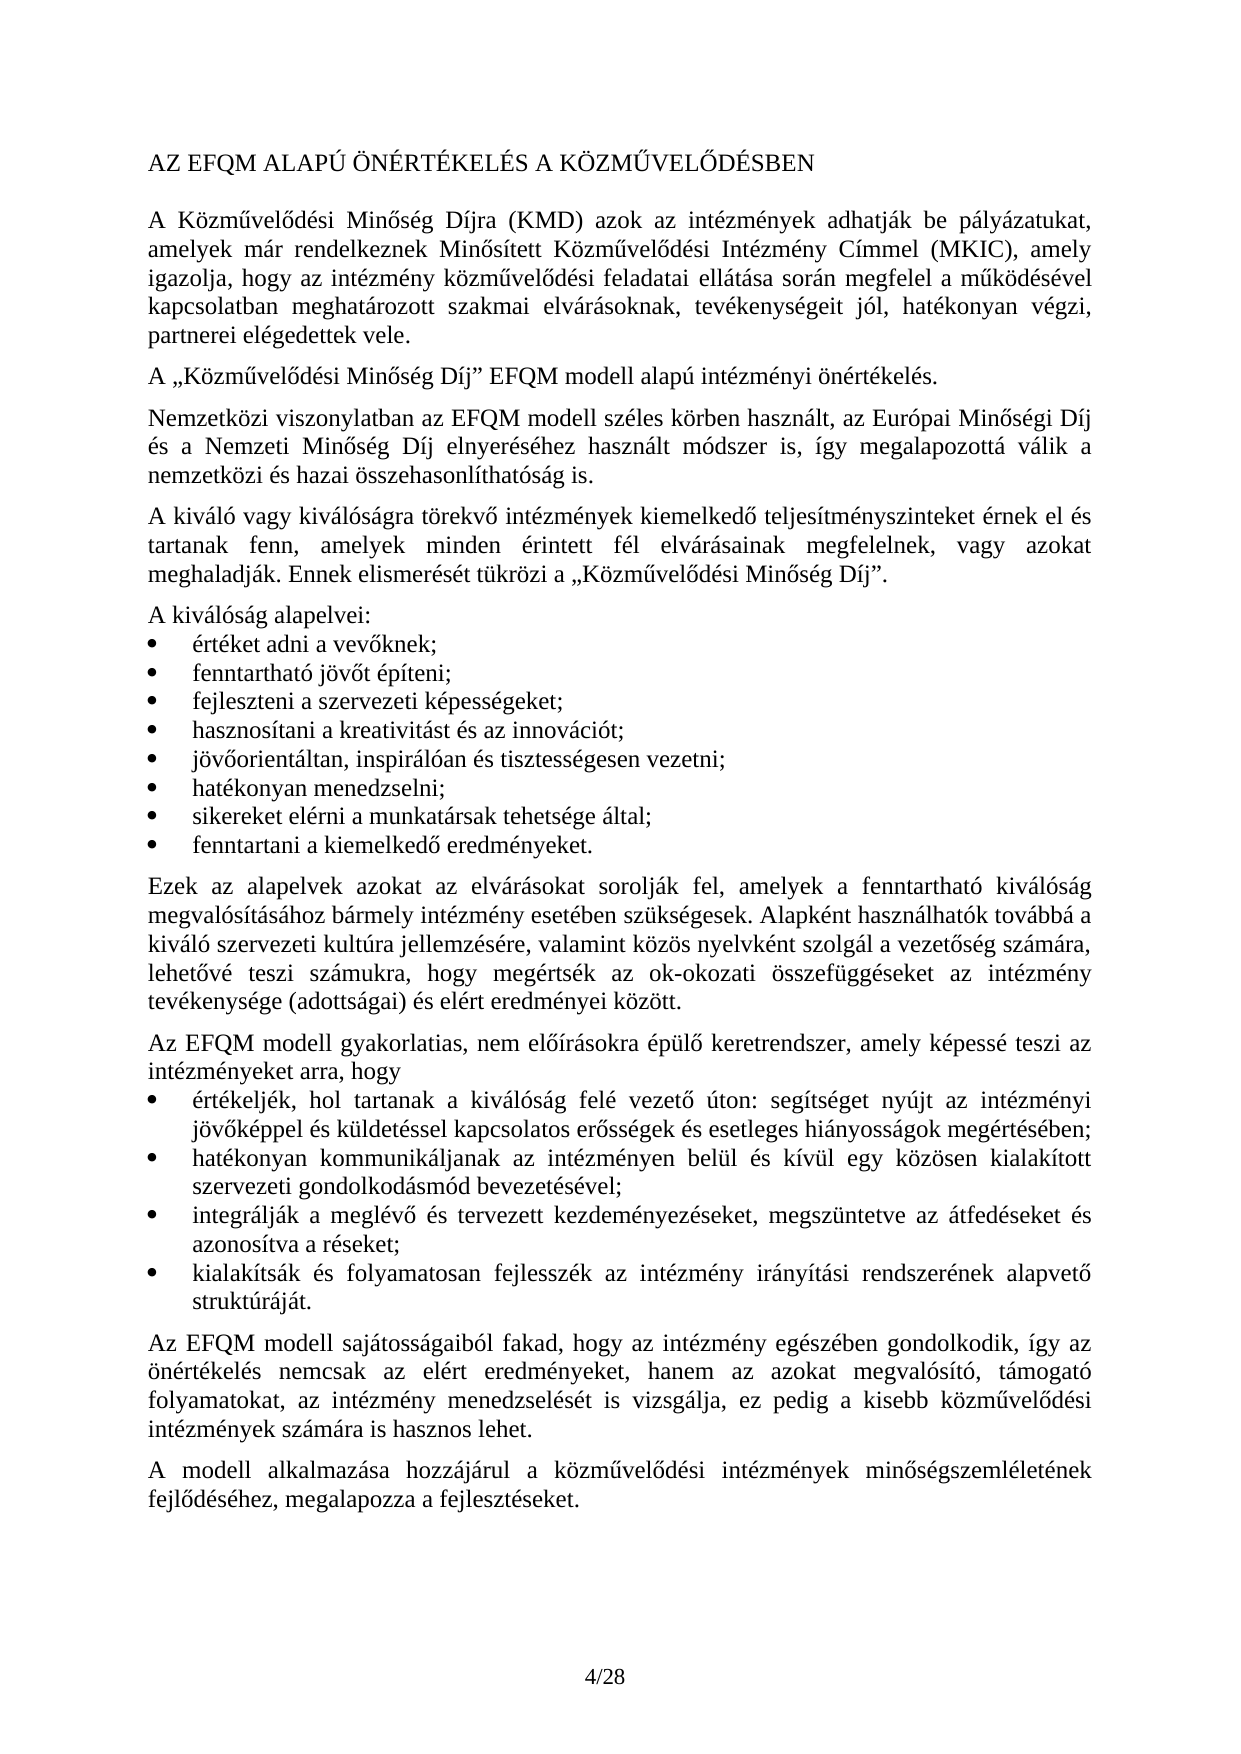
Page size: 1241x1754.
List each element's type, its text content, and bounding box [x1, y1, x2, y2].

list értékeljék, hol tartanak a kiválóság felé vezető úton: segítséget nyújt az intézményi jövőképpel és küldetéssel kapcsolatos erősségek és esetleges hiányosságok megértésében; [148, 1085, 1092, 1143]
list hatékonyan menedzselni; [148, 773, 1092, 801]
list kialakítsák és folyamatosan fejlesszék az intézmény irányítási rendszerének alapvető struktúráját. [148, 1258, 1092, 1315]
text A kiválóság alapelvei: [148, 600, 1092, 629]
text A „Közművelődési Minőség Díj” EFQM modell alapú intézményi önértékelés. [148, 361, 1092, 390]
list hatékonyan kommunikáljanak az intézményen belül és kívül egy közösen kialakított szervezeti gondolkodásmód bevezetésével; [148, 1143, 1092, 1200]
text A kiváló vagy kiválóságra törekvő intézmények kiemelkedő teljesítményszinteket érnek el és tartanak fenn, amelyek minden érintett fél elvárásainak megfelelnek, vagy azokat meghaladják. Ennek elismerését tükrözi a „Közművelődési Minőség Díj”. [148, 501, 1092, 588]
text Ezek az alapelvek azokat az elvárásokat sorolják fel, amelyek a fenntartható kiválóság megvalósításához bármely intézmény esetében szükségesek. Alapként használhatók továbbá a kiváló szervezeti kultúra jellemzésére, valamint közös nyelvként szolgál a vezetőség számára, lehetővé teszi számukra, hogy megértsék az ok-okozati összefüggéseket az intézmény tevékenysége (adottságai) és elért eredményei között. [148, 871, 1092, 1015]
text AZ EFQM ALAPÚ ÖNÉRTÉKELÉS A KÖZMŰVELŐDÉSBEN [148, 148, 1092, 176]
text A modell alkalmazása hozzájárul a közművelődési intézmények minőségszemléletének fejlődéséhez, megalapozza a fejlesztéseket. [148, 1455, 1092, 1513]
text Nemzetközi viszonylatban az EFQM modell széles körben használt, az Európai Minőségi Díj és a Nemzeti Minőség Díj elnyeréséhez használt módszer is, így megalapozottá válik a nemzetközi és hazai összehasonlíthatóság is. [148, 403, 1092, 489]
list hasznosítani a kreativitást és az innovációt; [148, 715, 1092, 744]
list fenntartható jövőt építeni; [148, 658, 1092, 686]
list fejleszteni a szervezeti képességeket; [148, 686, 1092, 715]
list sikereket elérni a munkatársak tehetsége által; [148, 801, 1092, 830]
list fenntartani a kiemelkedő eredményeket. [148, 830, 1092, 859]
text Az EFQM modell gyakorlatias, nem előírásokra épülő keretrendszer, amely képessé teszi az intézményeket arra, hogy [148, 1028, 1092, 1085]
list értéket adni a vevőknek; [148, 629, 1092, 658]
list jövőorientáltan, inspirálóan és tisztességesen vezetni; [148, 744, 1092, 773]
list integrálják a meglévő és tervezett kezdeményezéseket, megszüntetve az átfedéseket és azonosítva a réseket; [148, 1200, 1092, 1258]
text Az EFQM modell sajátosságaiból fakad, hogy az intézmény egészében gondolkodik, így az önértékelés nemcsak az elért eredményeket, hanem az azokat megvalósító, támogató folyamatokat, az intézmény menedzselését is vizsgálja, ez pedig a kisebb közművelődési intézmények számára is hasznos lehet. [148, 1328, 1092, 1443]
text A Közművelődési Minőség Díjra (KMD) azok az intézmények adhatják be pályázatukat, amelyek már rendelkeznek Minősített Közművelődési Intézmény Címmel (MKIC), amely igazolja, hogy az intézmény közművelődési feladatai ellátása során megfelel a működésével kapcsolatban meghatározott szakmai elvárásoknak, tevékenységeit jól, hatékonyan végzi, partnerei elégedettek vele. [148, 205, 1092, 349]
